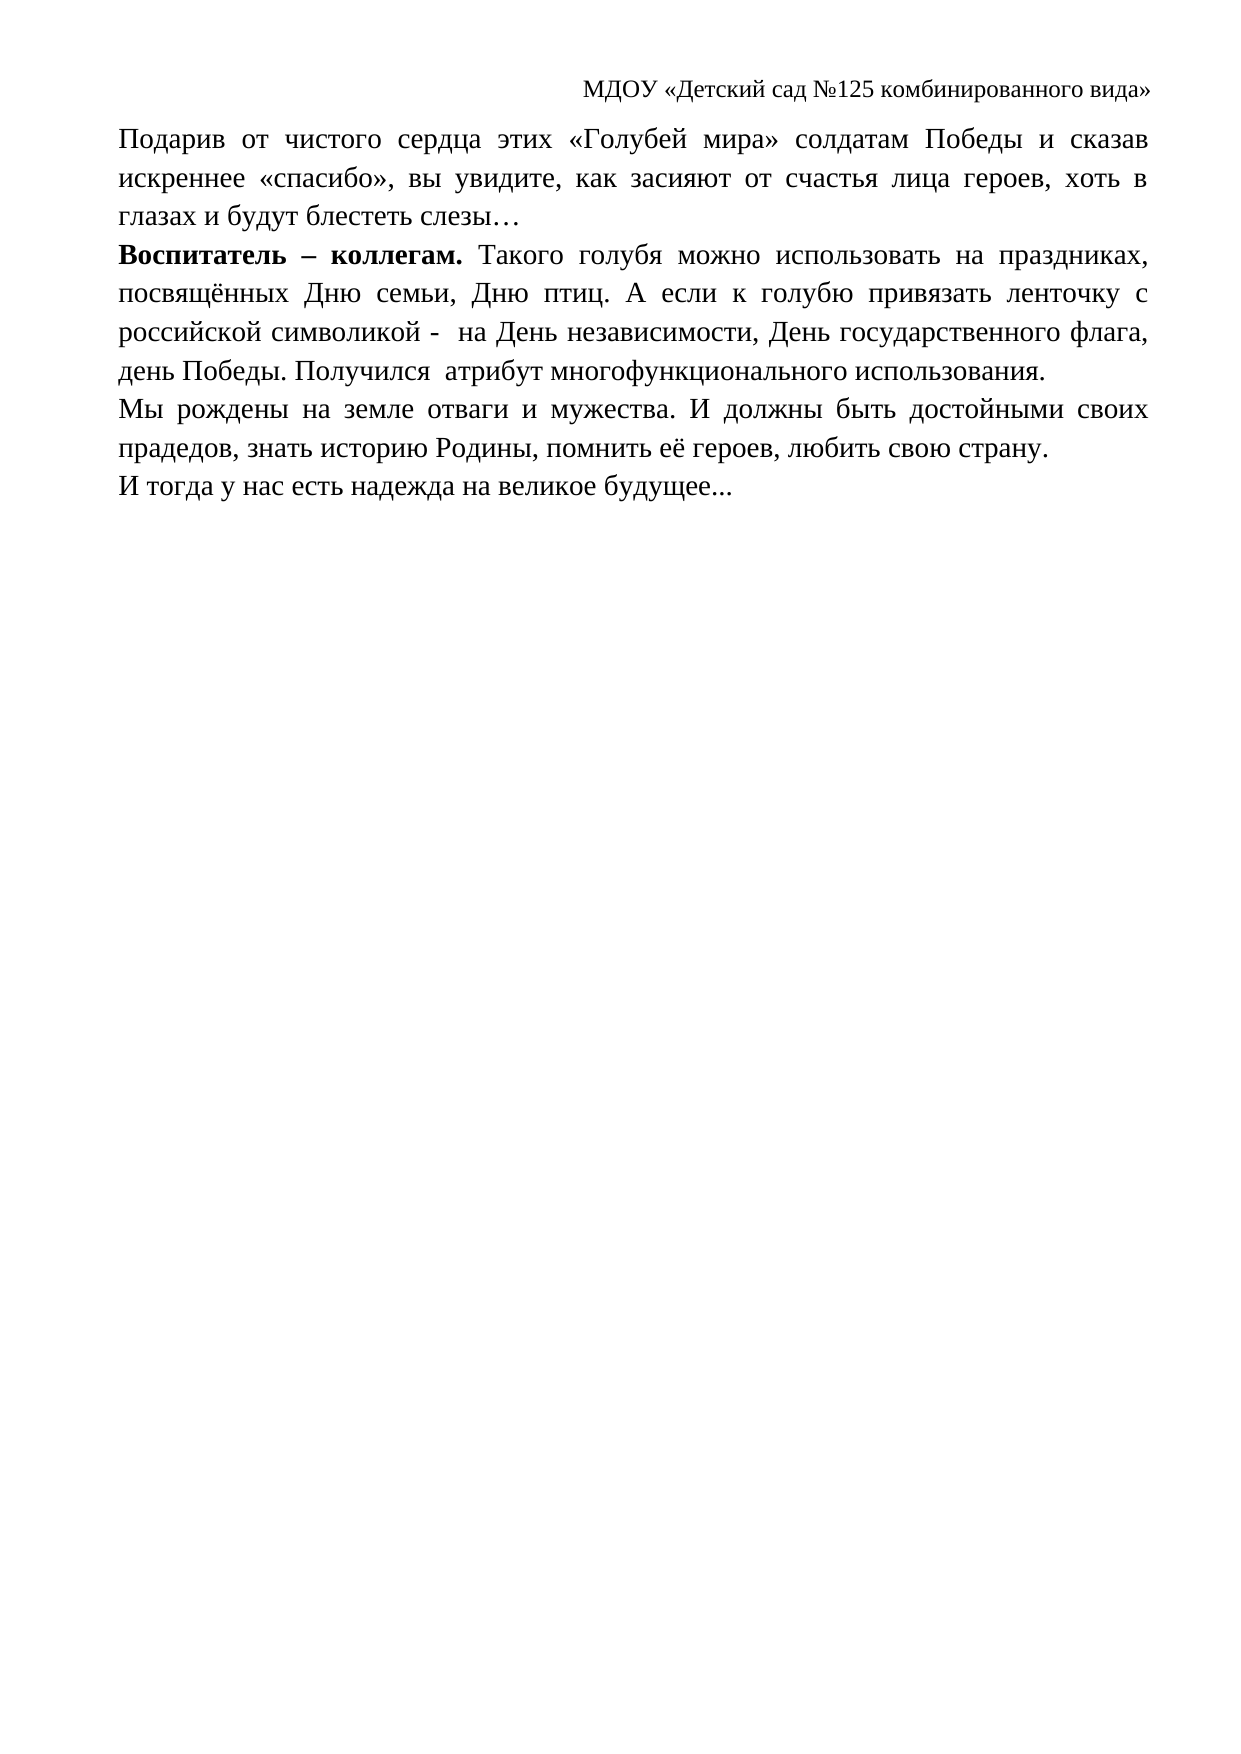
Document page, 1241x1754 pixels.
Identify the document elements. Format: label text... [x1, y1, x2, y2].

text Воспитатель – коллегам. Такого голубя можно использовать на праздниках, посвящённых Дню семьи, Дню птиц. А если к голубю привязать ленточку с российской символикой - на День независимости, День государственного флага, день Победы. Получился атрибут многофункционального использования. [118, 237, 1149, 386]
text Мы рождены на земле отваги и мужества. И должны быть достойными своих прадедов, знать историю Родины, помнить её героев, любить свою страну. [118, 391, 1149, 463]
text Подарив от чистого сердца этих «Голубей мира» солдатам Победы и сказав искреннее «спасибо», вы увидите, как засияют от счастья лица героев, хоть в глазах и будут блестеть слезы… [118, 121, 1149, 232]
text И тогда у нас есть надежда на великое будущее... [118, 468, 1149, 502]
